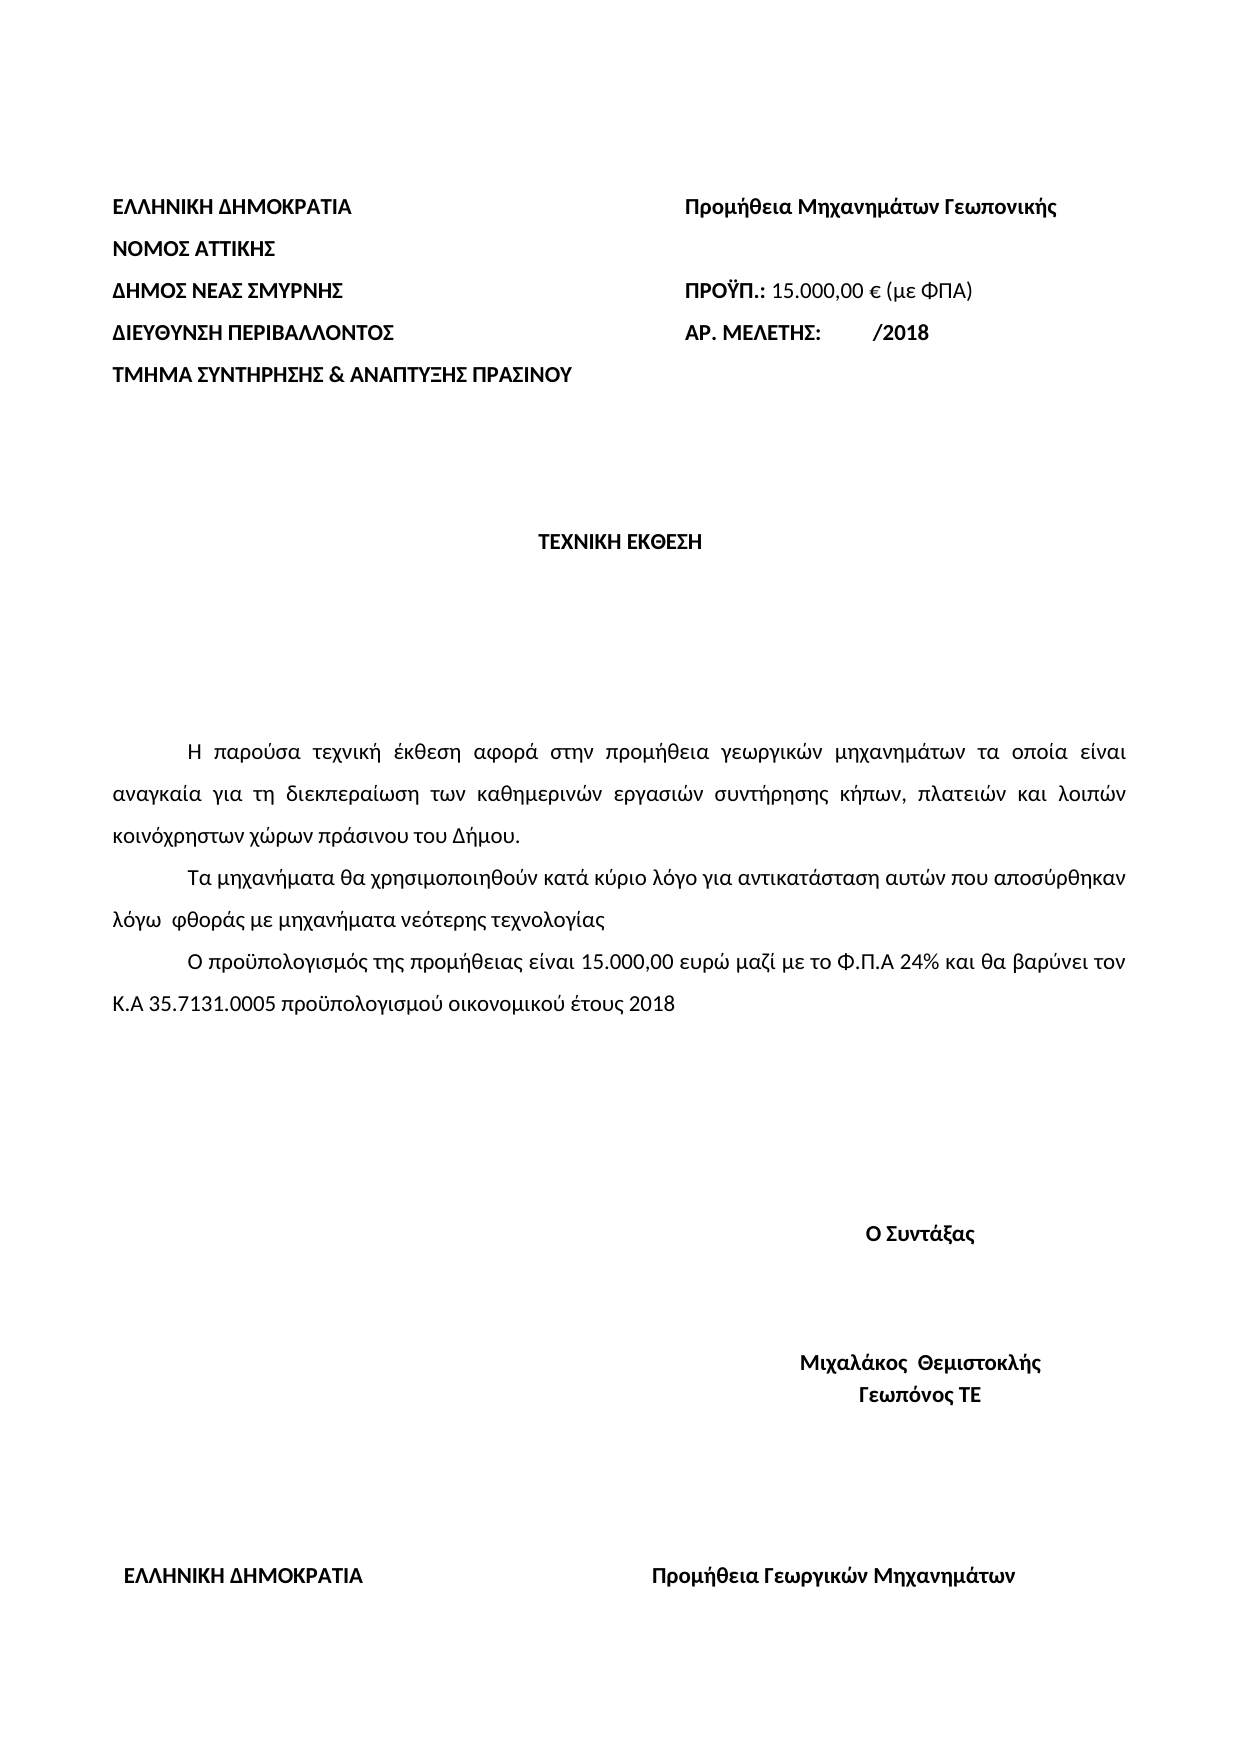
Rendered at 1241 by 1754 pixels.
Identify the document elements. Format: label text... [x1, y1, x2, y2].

text Ο Συντάξας [637, 1219, 1128, 1247]
text Η παρούσα τεχνική έκθεση αφορά στην προμήθεια γεωργικών μηχανημάτων τα οποία είναι αναγκαία για τη διεκπεραίωση των καθημερινών εργασιών συντήρησης κήπων, πλατειών και λοιπών κοινόχρηστων χώρων πράσινου του Δήμου. [112, 737, 1128, 849]
table_header ΕΛΛΗΝΙΚΗ ΔΗΜΟΚΡΑΤΙΑ ΝΟΜΟΣ ΑΤΤΙΚΗΣ ΔΗΜΟΣ ΝΕΑΣ ΣΜΥΡΝΗΣ ΔΙΕΥΘΥΝΣΗ ΠΕΡΙΒΑΛΛΟΝΤΟΣ ΤΜΗΜΑ ΣΥΝΤΗΡΗΣΗΣ & ΑΝΑΠΤΥΞΗΣ ΠΡΑΣΙΝΟΥ [101, 192, 674, 443]
text Τα μηχανήματα θα χρησιμοποιηθούν κατά κύριο λόγο για αντικατάσταση αυτών που αποσύρθηκαν λόγω φθοράς με μηχανήματα νεότερης τεχνολογίας [112, 863, 1128, 933]
text Μιχαλάκος Θεμιστοκλής [637, 1348, 1128, 1376]
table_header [641, 1561, 1128, 1593]
text Γεωπόνος ΤΕ [637, 1380, 1128, 1408]
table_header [113, 1561, 641, 1593]
text Ο προϋπολογισμός της προμήθειας είναι 15.000,00 ευρώ μαζί με το Φ.Π.Α 24% και θα βαρύνει τον Κ.Α 35.7131.0005 προϋπολογισμού οικονομικού έτους 2018 [112, 947, 1128, 1017]
text ΤΕΧΝΙΚΗ ΕΚΘΕΣΗ [112, 527, 1128, 555]
table_header Προμήθεια Μηχανημάτων Γεωπονικής ΠΡΟΫΠ.: 15.000,00 € (με ΦΠΑ) ΑΡ. ΜΕΛΕΤΗΣ: /2018 [674, 192, 1131, 443]
